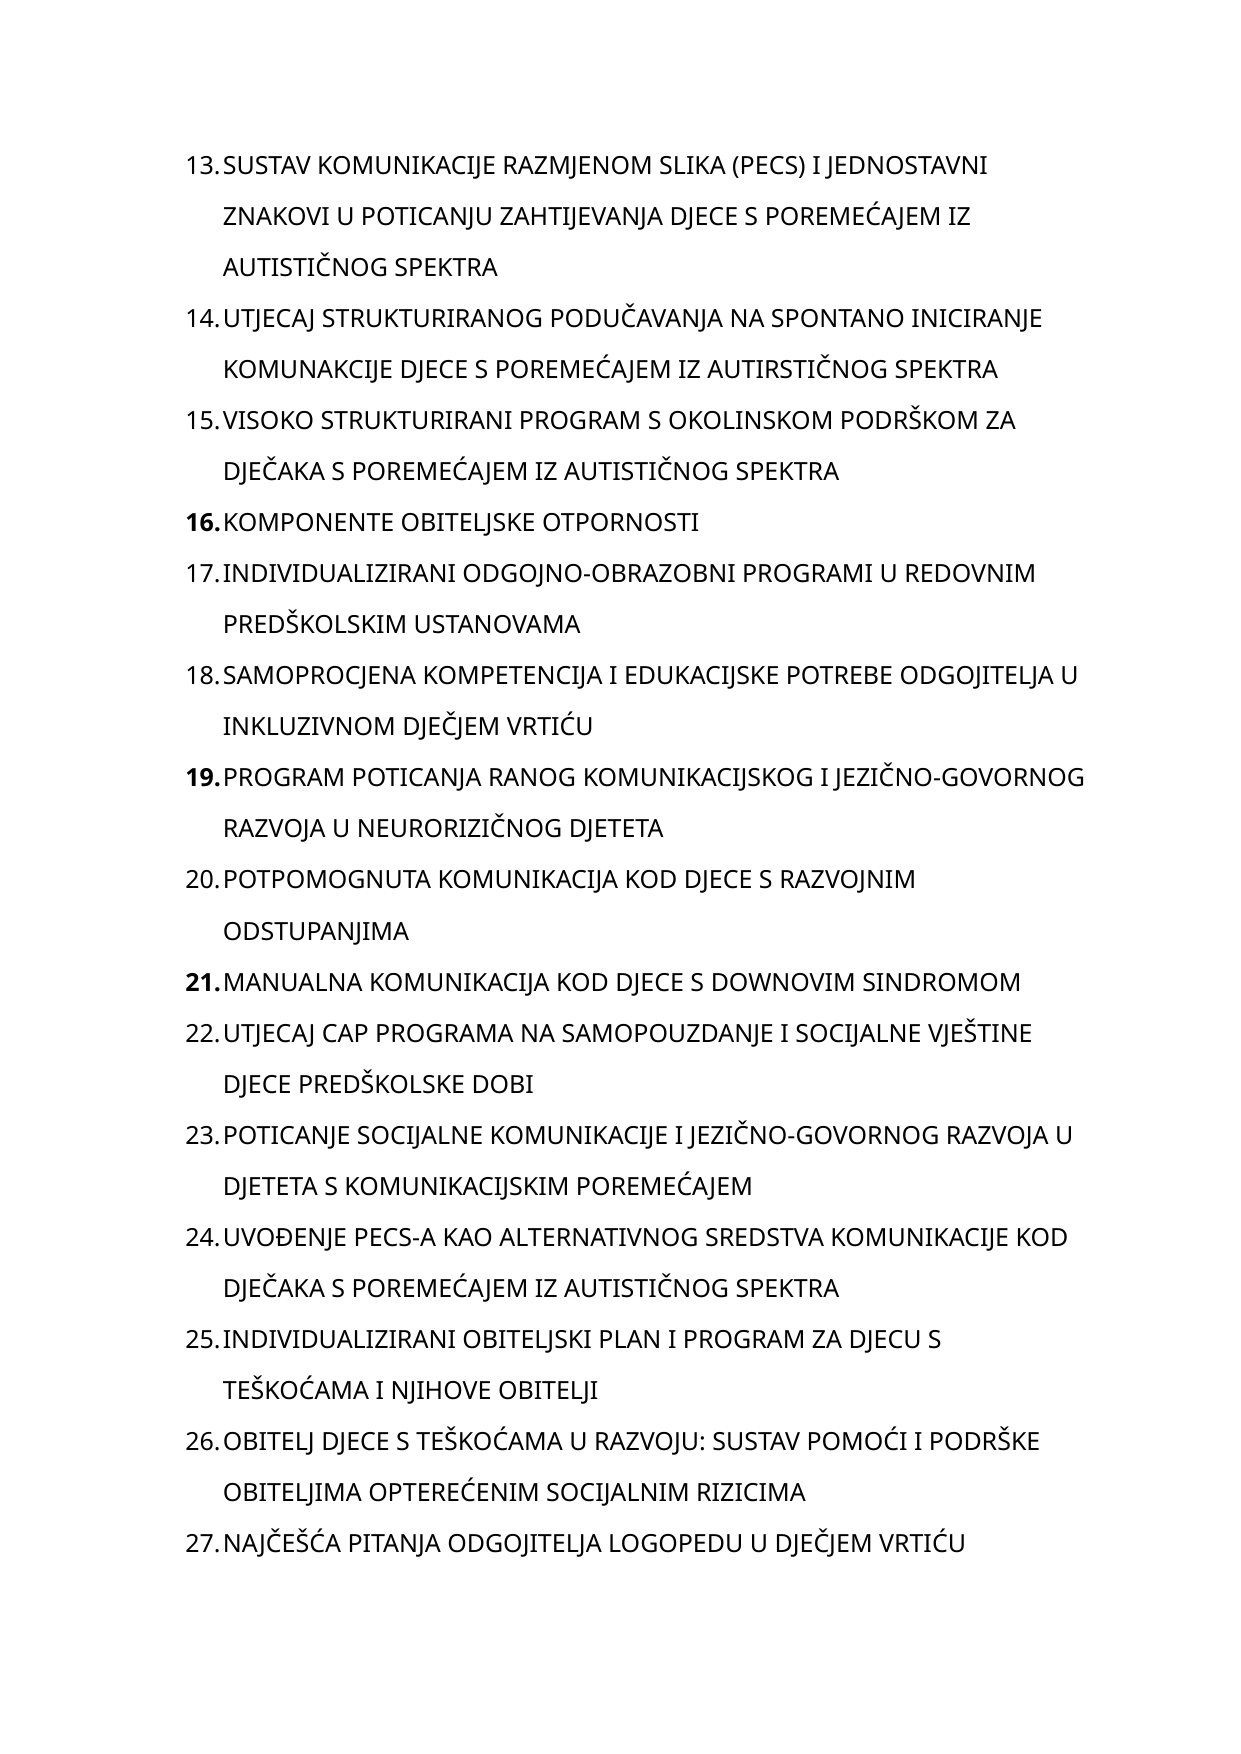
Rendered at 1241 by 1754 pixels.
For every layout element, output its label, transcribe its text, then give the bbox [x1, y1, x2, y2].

list INDIVIDUALIZIRANI ODGOJNO-OBRAZOBNI PROGRAMI U REDOVNIM PREDŠKOLSKIM USTANOVAMA [185, 556, 1093, 641]
list PROGRAM POTICANJA RANOG KOMUNIKACIJSKOG I JEZIČNO-GOVORNOG RAZVOJA U NEURORIZIČNOG DJETETA [185, 760, 1093, 845]
list NAJČEŠĆA PITANJA ODGOJITELJA LOGOPEDU U DJEČJEM VRTIĆU [185, 1526, 1093, 1560]
list POTPOMOGNUTA KOMUNIKACIJA KOD DJECE S RAZVOJNIM ODSTUPANJIMA [185, 862, 1093, 947]
list INDIVIDUALIZIRANI OBITELJSKI PLAN I PROGRAM ZA DJECU S TEŠKOĆAMA I NJIHOVE OBITELJI [185, 1322, 1093, 1407]
list UTJECAJ CAP PROGRAMA NA SAMOPOUZDANJE I SOCIJALNE VJEŠTINE DJECE PREDŠKOLSKE DOBI [185, 1015, 1093, 1100]
list UTJECAJ STRUKTURIRANOG PODUČAVANJA NA SPONTANO INICIRANJE KOMUNAKCIJE DJECE S POREMEĆAJEM IZ AUTIRSTIČNOG SPEKTRA [185, 301, 1093, 386]
list MANUALNA KOMUNIKACIJA KOD DJECE S DOWNOVIM SINDROMOM [185, 964, 1093, 998]
list SAMOPROCJENA KOMPETENCIJA I EDUKACIJSKE POTREBE ODGOJITELJA U INKLUZIVNOM DJEČJEM VRTIĆU [185, 658, 1093, 743]
list OBITELJ DJECE S TEŠKOĆAMA U RAZVOJU: SUSTAV POMOĆI I PODRŠKE OBITELJIMA OPTEREĆENIM SOCIJALNIM RIZICIMA [185, 1424, 1093, 1509]
list VISOKO STRUKTURIRANI PROGRAM S OKOLINSKOM PODRŠKOM ZA DJEČAKA S POREMEĆAJEM IZ AUTISTIČNOG SPEKTRA [185, 403, 1093, 488]
list KOMPONENTE OBITELJSKE OTPORNOSTI [185, 505, 1093, 539]
list UVOĐENJE PECS-A KAO ALTERNATIVNOG SREDSTVA KOMUNIKACIJE KOD DJEČAKA S POREMEĆAJEM IZ AUTISTIČNOG SPEKTRA [185, 1219, 1093, 1304]
list SUSTAV KOMUNIKACIJE RAZMJENOM SLIKA (PECS) I JEDNOSTAVNI ZNAKOVI U POTICANJU ZAHTIJEVANJA DJECE S POREMEĆAJEM IZ AUTISTIČNOG SPEKTRA [185, 148, 1093, 284]
list POTICANJE SOCIJALNE KOMUNIKACIJE I JEZIČNO-GOVORNOG RAZVOJA U DJETETA S KOMUNIKACIJSKIM POREMEĆAJEM [185, 1117, 1093, 1202]
